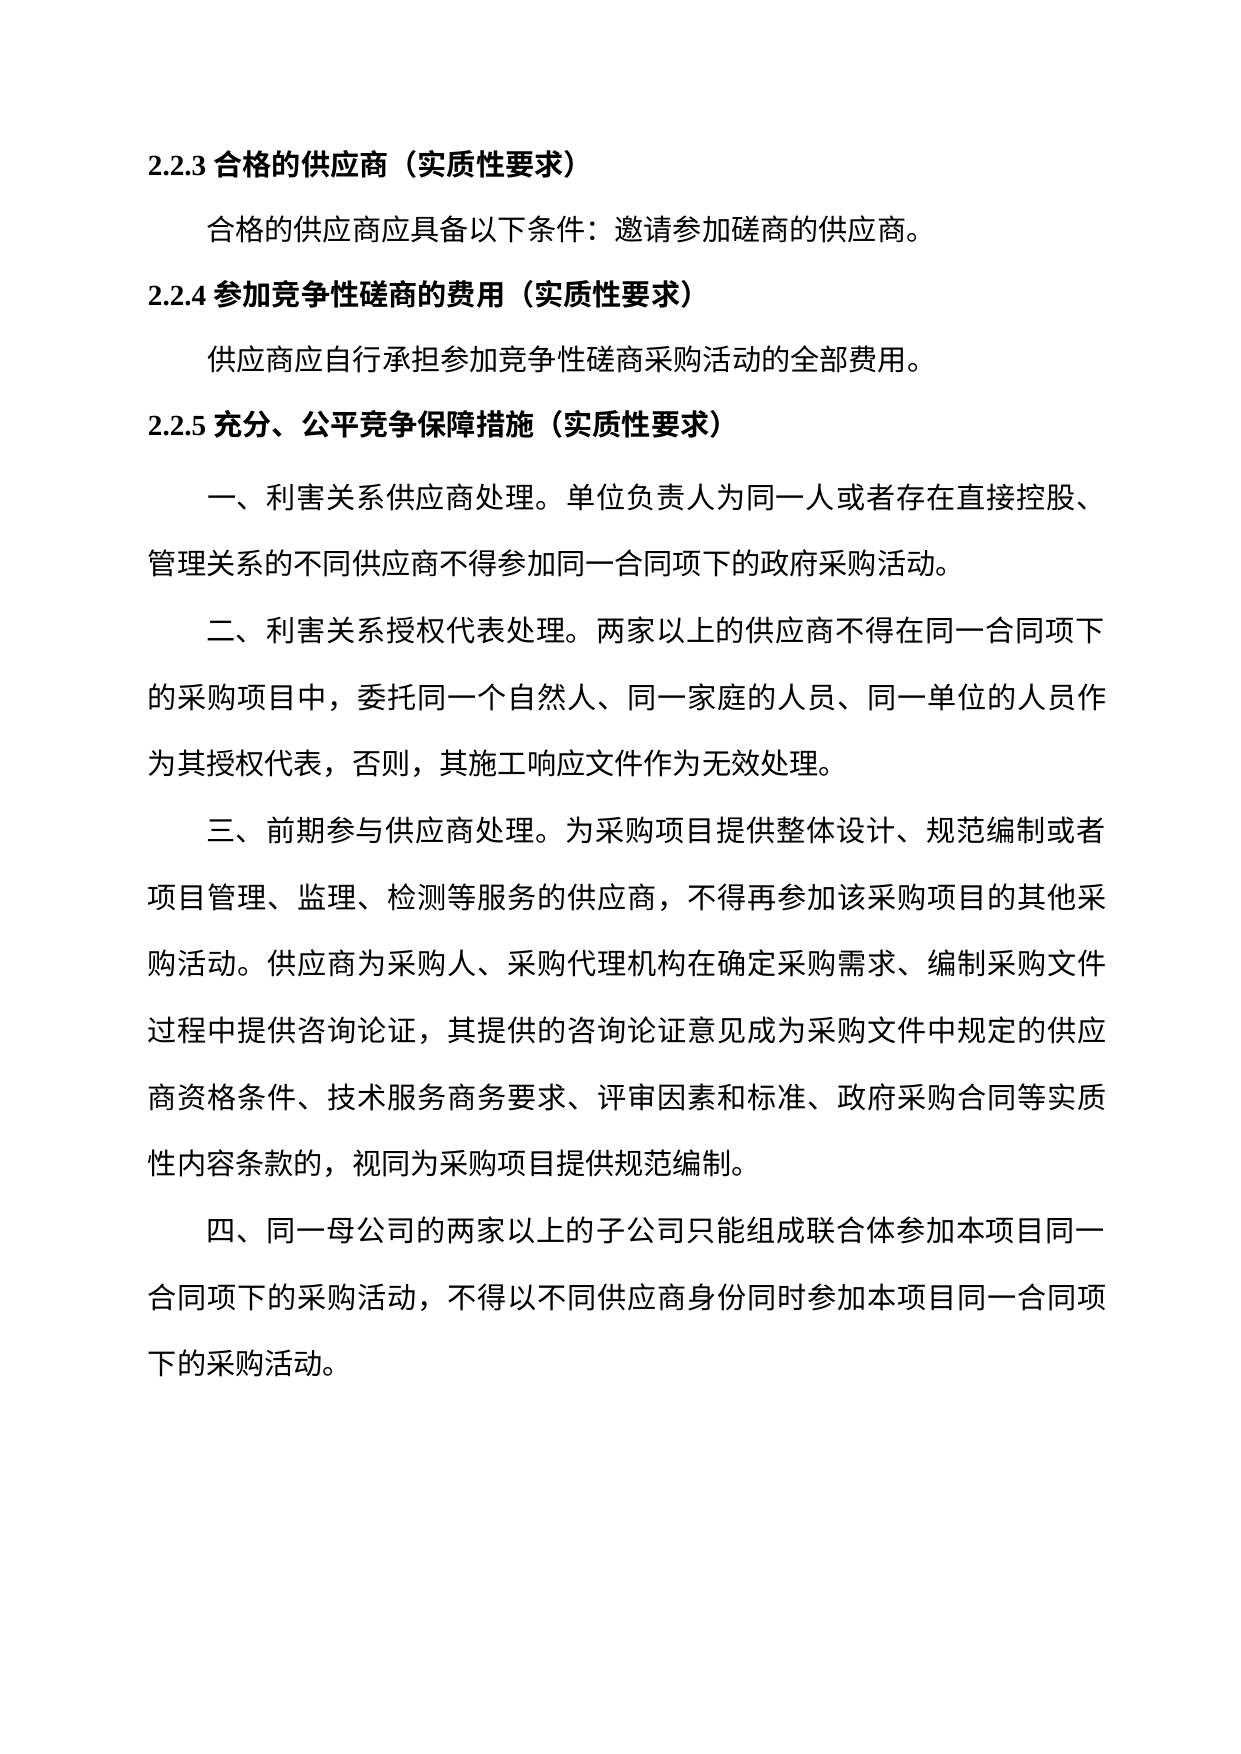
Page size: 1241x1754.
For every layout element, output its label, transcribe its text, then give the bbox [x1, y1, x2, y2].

list 前期参与供应商处理。为采购项目提供整体设计、规范编制或者项目管理、监理、检测等服务的供应商，不得再参加该采购项目的其他采购活动。供应商为采购人、采购代理机构在确定采购需求、编制采购文件过程中提供咨询论证，其提供的咨询论证意见成为采购文件中规定的供应商资格条件、技术服务商务要求、评审因素和标准、政府采购合同等实质性内容条款的，视同为采购项目提供规范编制。 [148, 788, 1107, 1188]
list 同一母公司的两家以上的子公司只能组成联合体参加本项目同一合同项下的采购活动，不得以不同供应商身份同时参加本项目同一合同项下的采购活动。 [148, 1188, 1107, 1388]
list 利害关系授权代表处理。两家以上的供应商不得在同一合同项下的采购项目中，委托同一个自然人、同一家庭的人员、同一单位的人员作为其授权代表，否则，其施工响应文件作为无效处理。 [148, 588, 1107, 788]
text 合格的供应商应具备以下条件：邀请参加磋商的供应商。 [148, 195, 1107, 260]
subtitle 充分、公平竞争保障措施（实质性要求） [148, 390, 1107, 455]
list 利害关系供应商处理。单位负责人为同一人或者存在直接控股、管理关系的不同供应商不得参加同一合同项下的政府采购活动。 [148, 455, 1107, 588]
subtitle 参加竞争性磋商的费用（实质性要求） [148, 260, 1107, 325]
subtitle 合格的供应商（实质性要求） [148, 130, 1107, 195]
text 供应商应自行承担参加竞争性磋商采购活动的全部费用。 [148, 325, 1107, 390]
